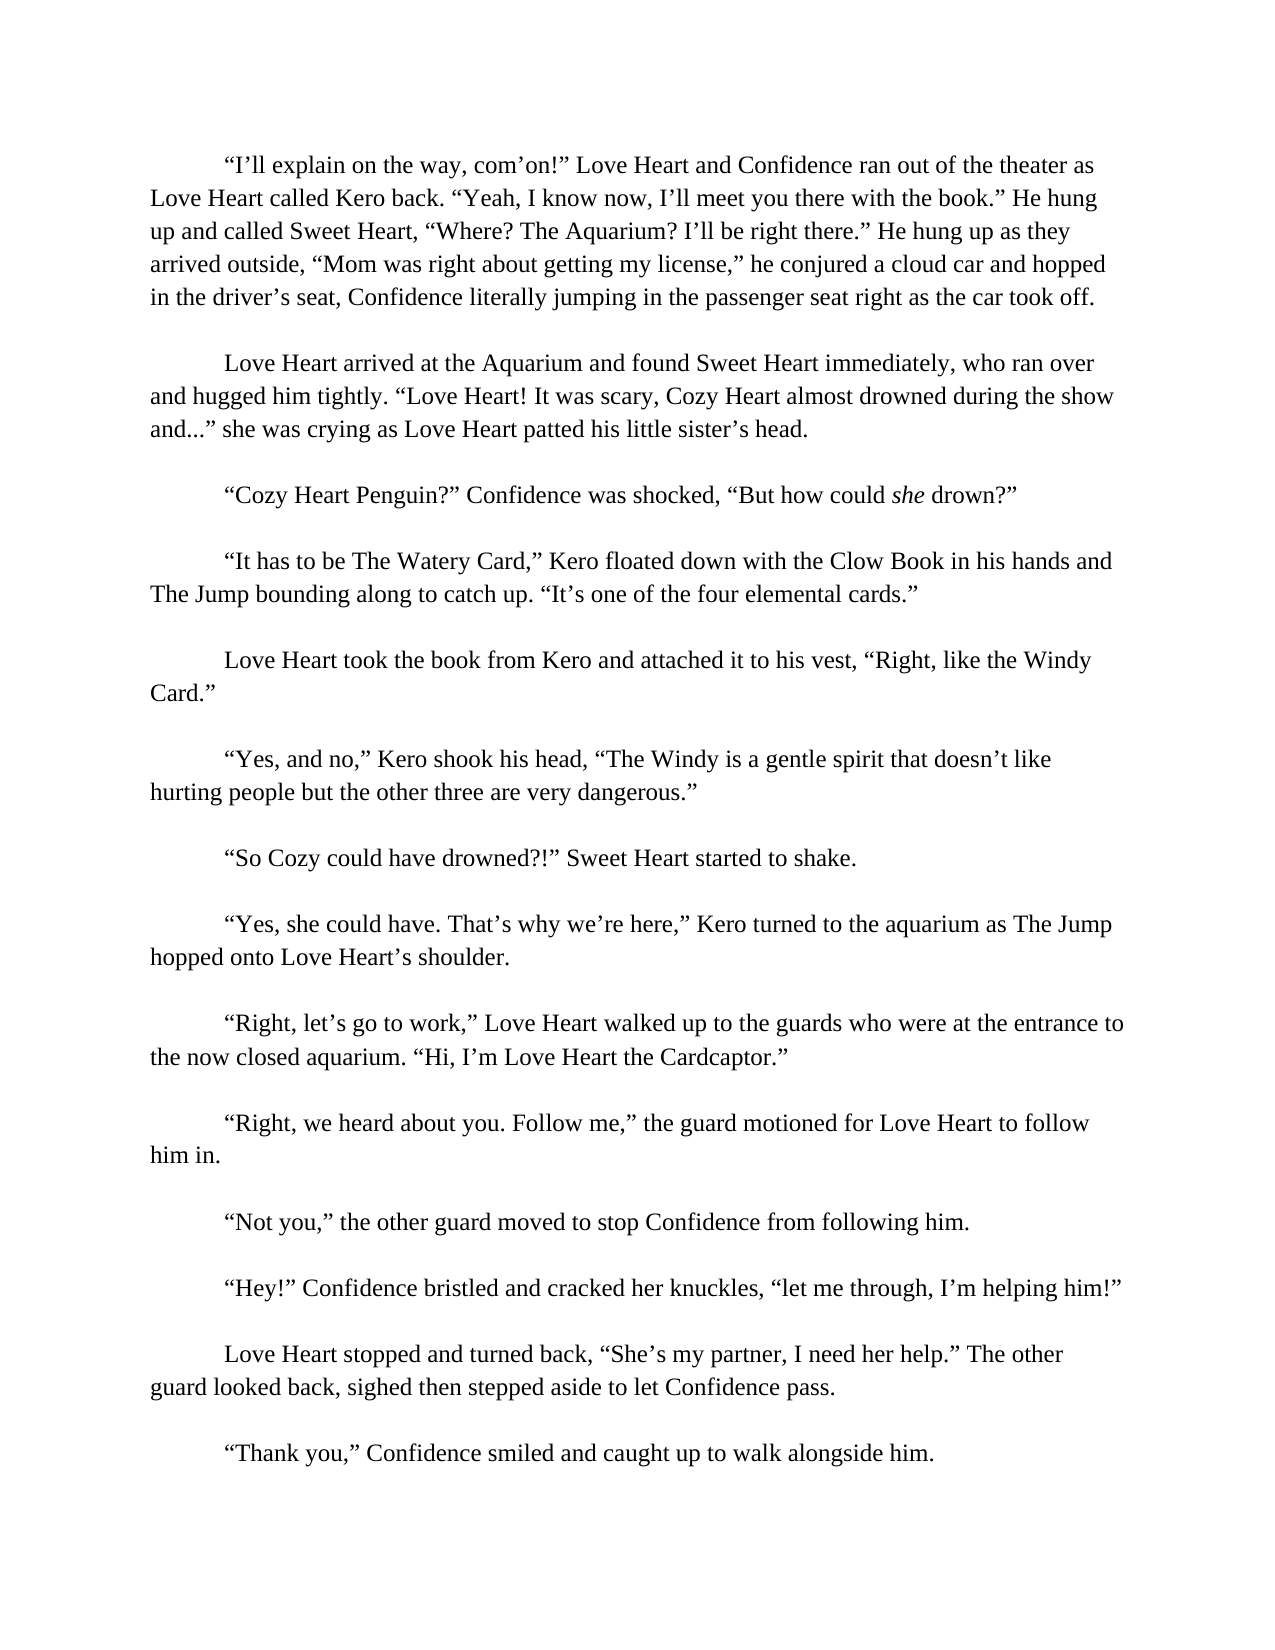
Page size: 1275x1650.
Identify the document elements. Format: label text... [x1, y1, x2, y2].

text “I’ll explain on the way, com’on!” Love Heart and Confidence ran out of the theater as Love Heart called Kero back. “Yeah, I know now, I’ll meet you there with the book.” He hung up and called Sweet Heart, “Where? The Aquarium? I’ll be right there.” He hung up as they arrived outside, “Mom was right about getting my license,” he conjured a cloud car and hopped in the driver’s seat, Confidence literally jumping in the passenger seat right as the car took off. [150, 150, 1125, 311]
text Love Heart arrived at the Aquarium and found Sweet Heart immediately, who ran over and hugged him tightly. “Love Heart! It was scary, Cozy Heart almost drowned during the show and...” she was crying as Love Heart patted his little sister’s head. [150, 348, 1125, 443]
text “Thank you,” Confidence smiled and caught up to walk alongside him. [150, 1438, 1125, 1467]
text “Right, we heard about you. Follow me,” the guard motioned for Love Heart to follow him in. [150, 1108, 1125, 1169]
text “Not you,” the other guard moved to stop Confidence from following him. [150, 1207, 1125, 1235]
text “Right, let’s go to work,” Love Heart walked up to the guards who were at the entrance to the now closed aquarium. “Hi, I’m Love Heart the Cardcaptor.” [150, 1008, 1125, 1070]
text “It has to be The Watery Card,” Kero floated down with the Clow Book in his hands and The Jump bounding along to catch up. “It’s one of the four elemental cards.” [150, 546, 1125, 608]
text “Cozy Heart Penguin?” Confidence was shocked, “But how could she drown?” [150, 480, 1125, 509]
text “So Cozy could have drowned?!” Sweet Heart started to shake. [150, 843, 1125, 872]
text “Yes, she could have. That’s why we’re here,” Kero turned to the aquarium as The Jump hopped onto Love Heart’s shoulder. [150, 909, 1125, 971]
text “Hey!” Confidence bristled and cracked her knuckles, “let me through, I’m helping him!” [150, 1273, 1125, 1301]
text Love Heart took the book from Kero and attached it to his vest, “Right, like the Windy Card.” [150, 645, 1125, 707]
text “Yes, and no,” Kero shook his head, “The Windy is a gentle spirit that doesn’t like hurting people but the other three are very dangerous.” [150, 744, 1125, 806]
text Love Heart stopped and turned back, “She’s my partner, I need her help.” The other guard looked back, sighed then stepped aside to let Confidence pass. [150, 1339, 1125, 1401]
